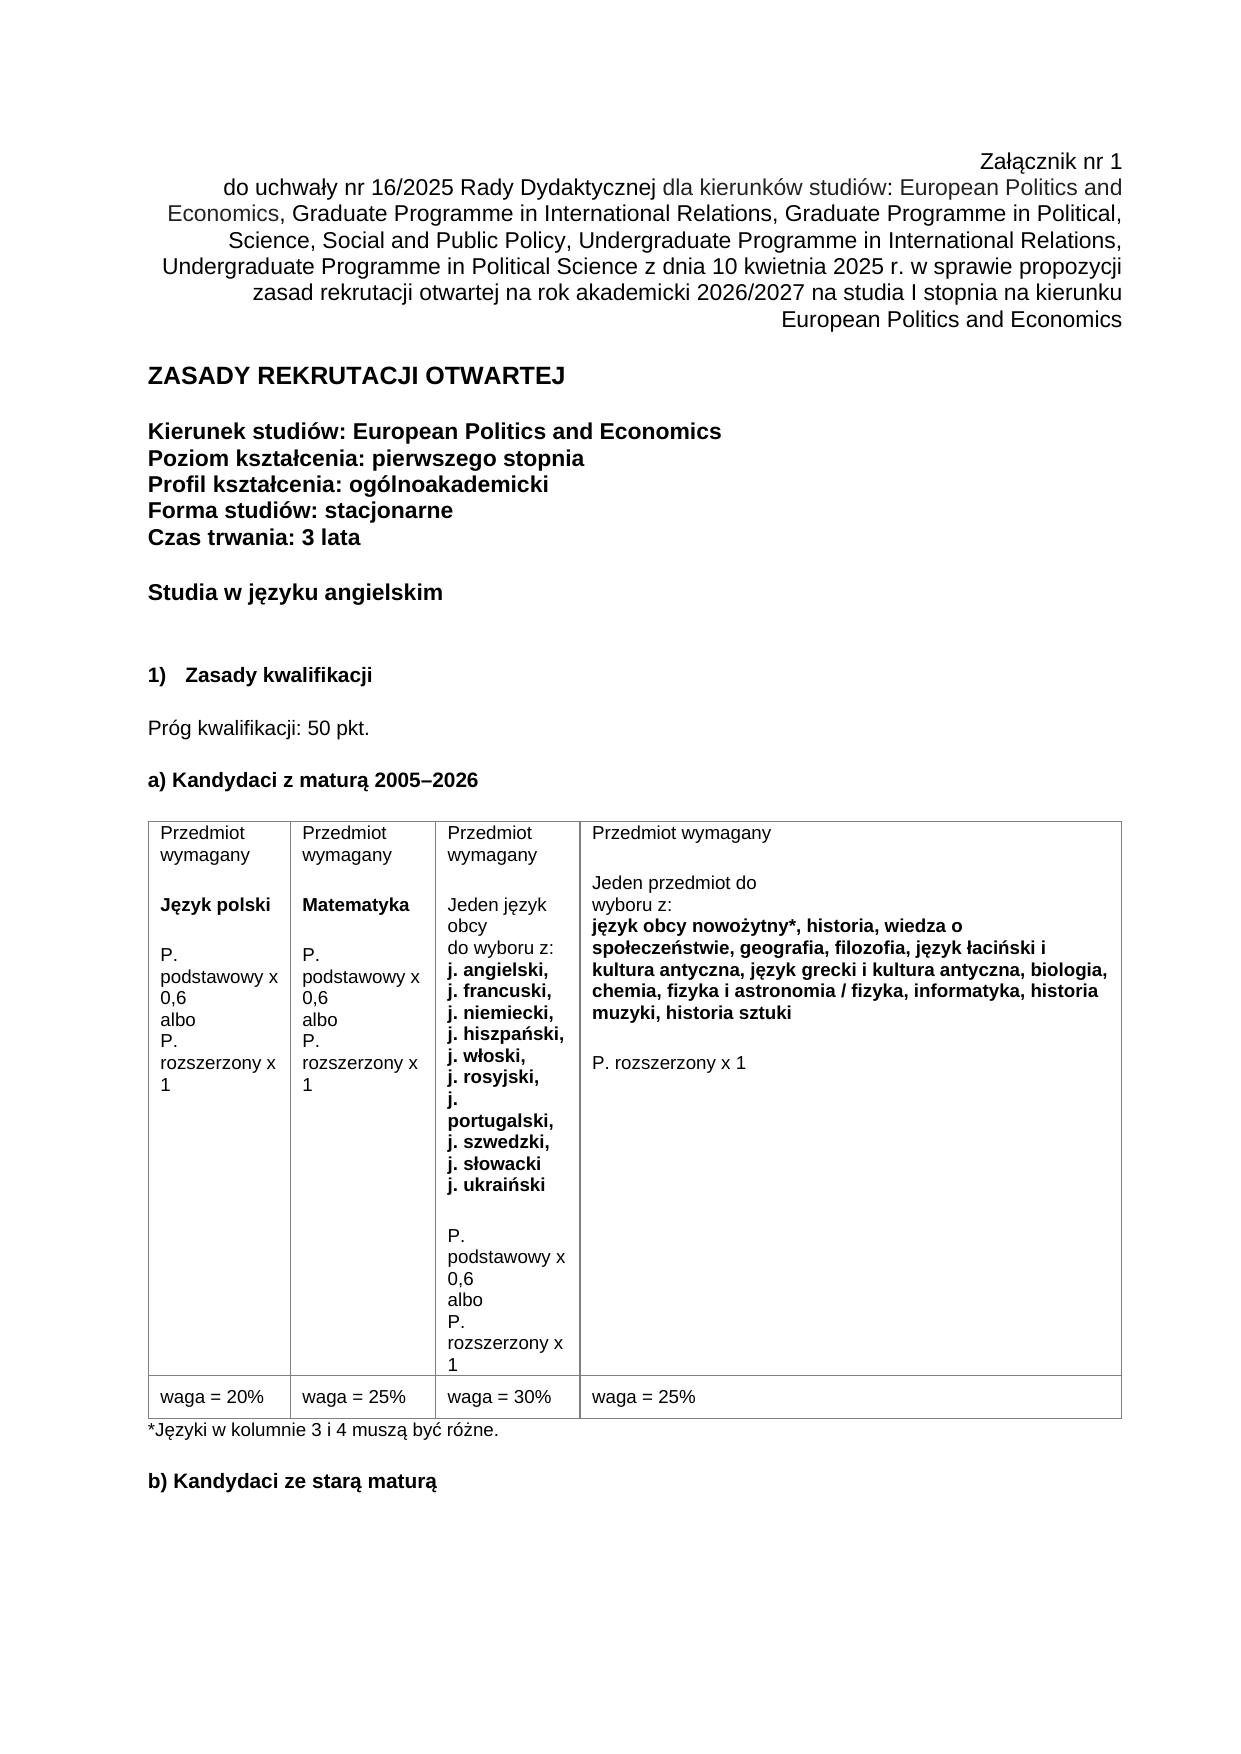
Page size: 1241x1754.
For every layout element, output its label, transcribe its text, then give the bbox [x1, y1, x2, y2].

text Studia w języku angielskim [148, 579, 1122, 605]
text Poziom kształcenia: pierwszego stopnia [148, 445, 1122, 471]
text b) Kandydaci ze starą maturą [148, 1469, 1122, 1493]
text a) Kandydaci z maturą 2005–2026 [148, 768, 1122, 792]
text *Języki w kolumnie 3 i 4 muszą być różne. [148, 1419, 1122, 1441]
table_cell waga = 30% [436, 1376, 579, 1418]
table_cell waga = 25% [581, 1376, 1121, 1418]
table_header Przedmiot wymagany Język polski P. podstawowy x 0,6 albo P. rozszerzony x 1 [149, 822, 290, 1375]
text Próg kwalifikacji: 50 pkt. [148, 715, 1122, 739]
list Zasady kwalifikacji [148, 663, 1122, 687]
table_header Przedmiot wymagany Matematyka P. podstawowy x 0,6 albo P. rozszerzony x 1 [291, 822, 435, 1375]
table_cell waga = 20% [149, 1376, 290, 1418]
table_header Przedmiot wymagany Jeden język obcy do wyboru z: j. angielski, j. francuski, j. niemiecki, j. hiszpański, j. włoski, j. rosyjski, j. portugalski, j. szwedzki, j. słowacki j. ukraiński P. podstawowy x 0,6 albo P. rozszerzony x 1 [436, 822, 579, 1375]
table_header Przedmiot wymagany Jeden przedmiot do wyboru z: język obcy nowożytny*, historia, wiedza o społeczeństwie, geografia, filozofia, język łaciński i kultura antyczna, język grecki i kultura antyczna, biologia, chemia, fizyka i astronomia / fizyka, informatyka, historia muzyki, historia sztuki P. rozszerzony x 1 [581, 822, 1121, 1375]
text Kierunek studiów: European Politics and Economics [148, 418, 1122, 445]
text Czas trwania: 3 lata [148, 524, 1122, 550]
text ZASADY REKRUTACJI OTWARTEJ [148, 361, 1122, 389]
text Forma studiów: stacjonarne [148, 497, 1122, 524]
table_cell waga = 25% [291, 1376, 435, 1418]
text Profil kształcenia: ogólnoakademicki [148, 471, 1122, 497]
text Załącznik nr 1 do uchwały nr 16/2025 Rady Dydaktycznej dla kierunków studiów: European Politics and Economics, Graduate Programme in International Relations, Graduate Programme in Political, Science, Social and Public Policy, Undergraduate Programme in International Relations, Undergraduate Programme in Political Science z dnia 10 kwietnia 2025 r. w sprawie propozycji zasad rekrutacji otwartej na rok akademicki 2026/2027 na studia I stopnia na kierunku European Politics and Economics [148, 148, 1122, 332]
